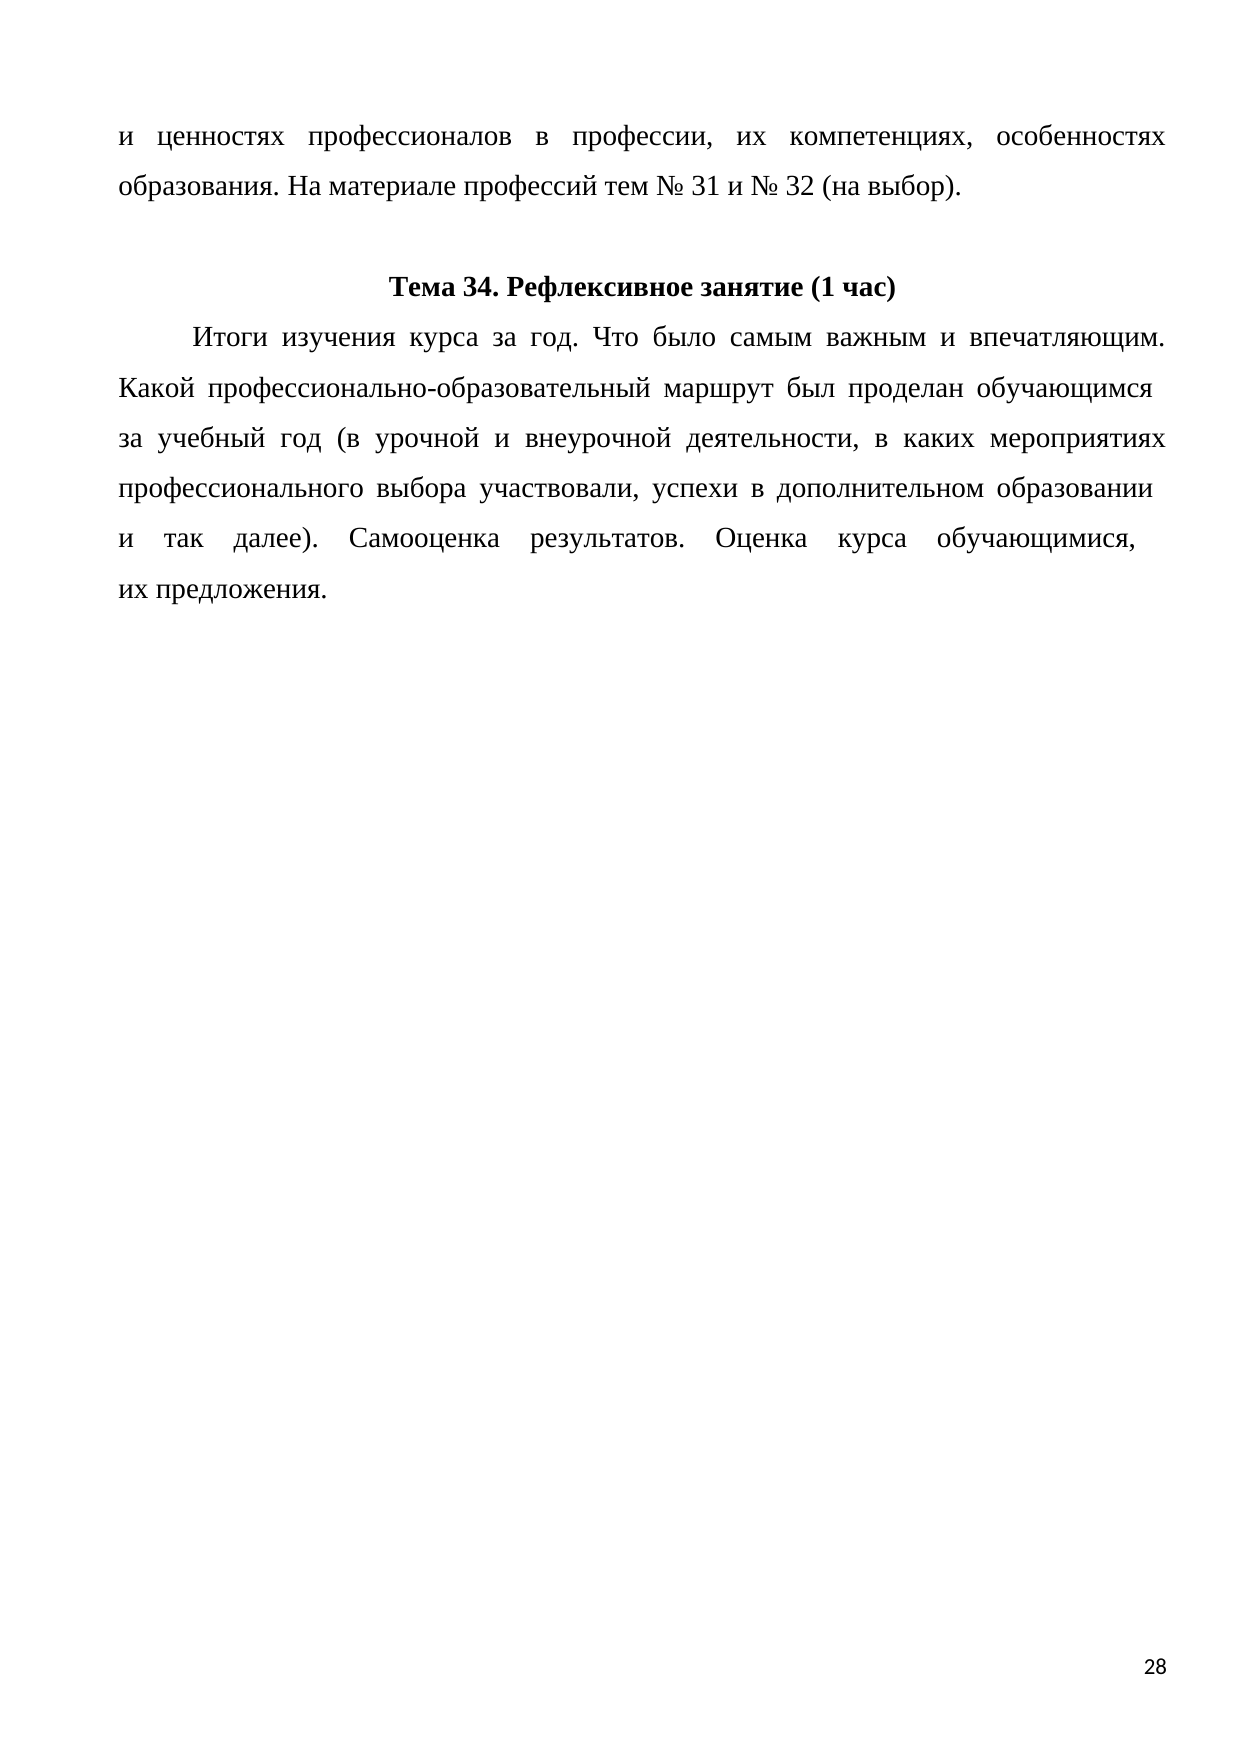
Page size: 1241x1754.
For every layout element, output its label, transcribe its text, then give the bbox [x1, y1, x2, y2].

subtitle Тема 34. Рефлексивное занятие (1 час) [118, 269, 1167, 303]
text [118, 118, 1167, 202]
text Итоги изучения курса за год. Что было самым важным и впечатляющим. Какой профессионально-образовательный маршрут был проделан обучающимся за учебный год (в урочной и внеурочной деятельности, в каких мероприятиях профессионального выбора участвовали, успехи в дополнительном образовании и так далее). Самооценка результатов. Оценка курса обучающимися, их предложения. [118, 319, 1167, 604]
